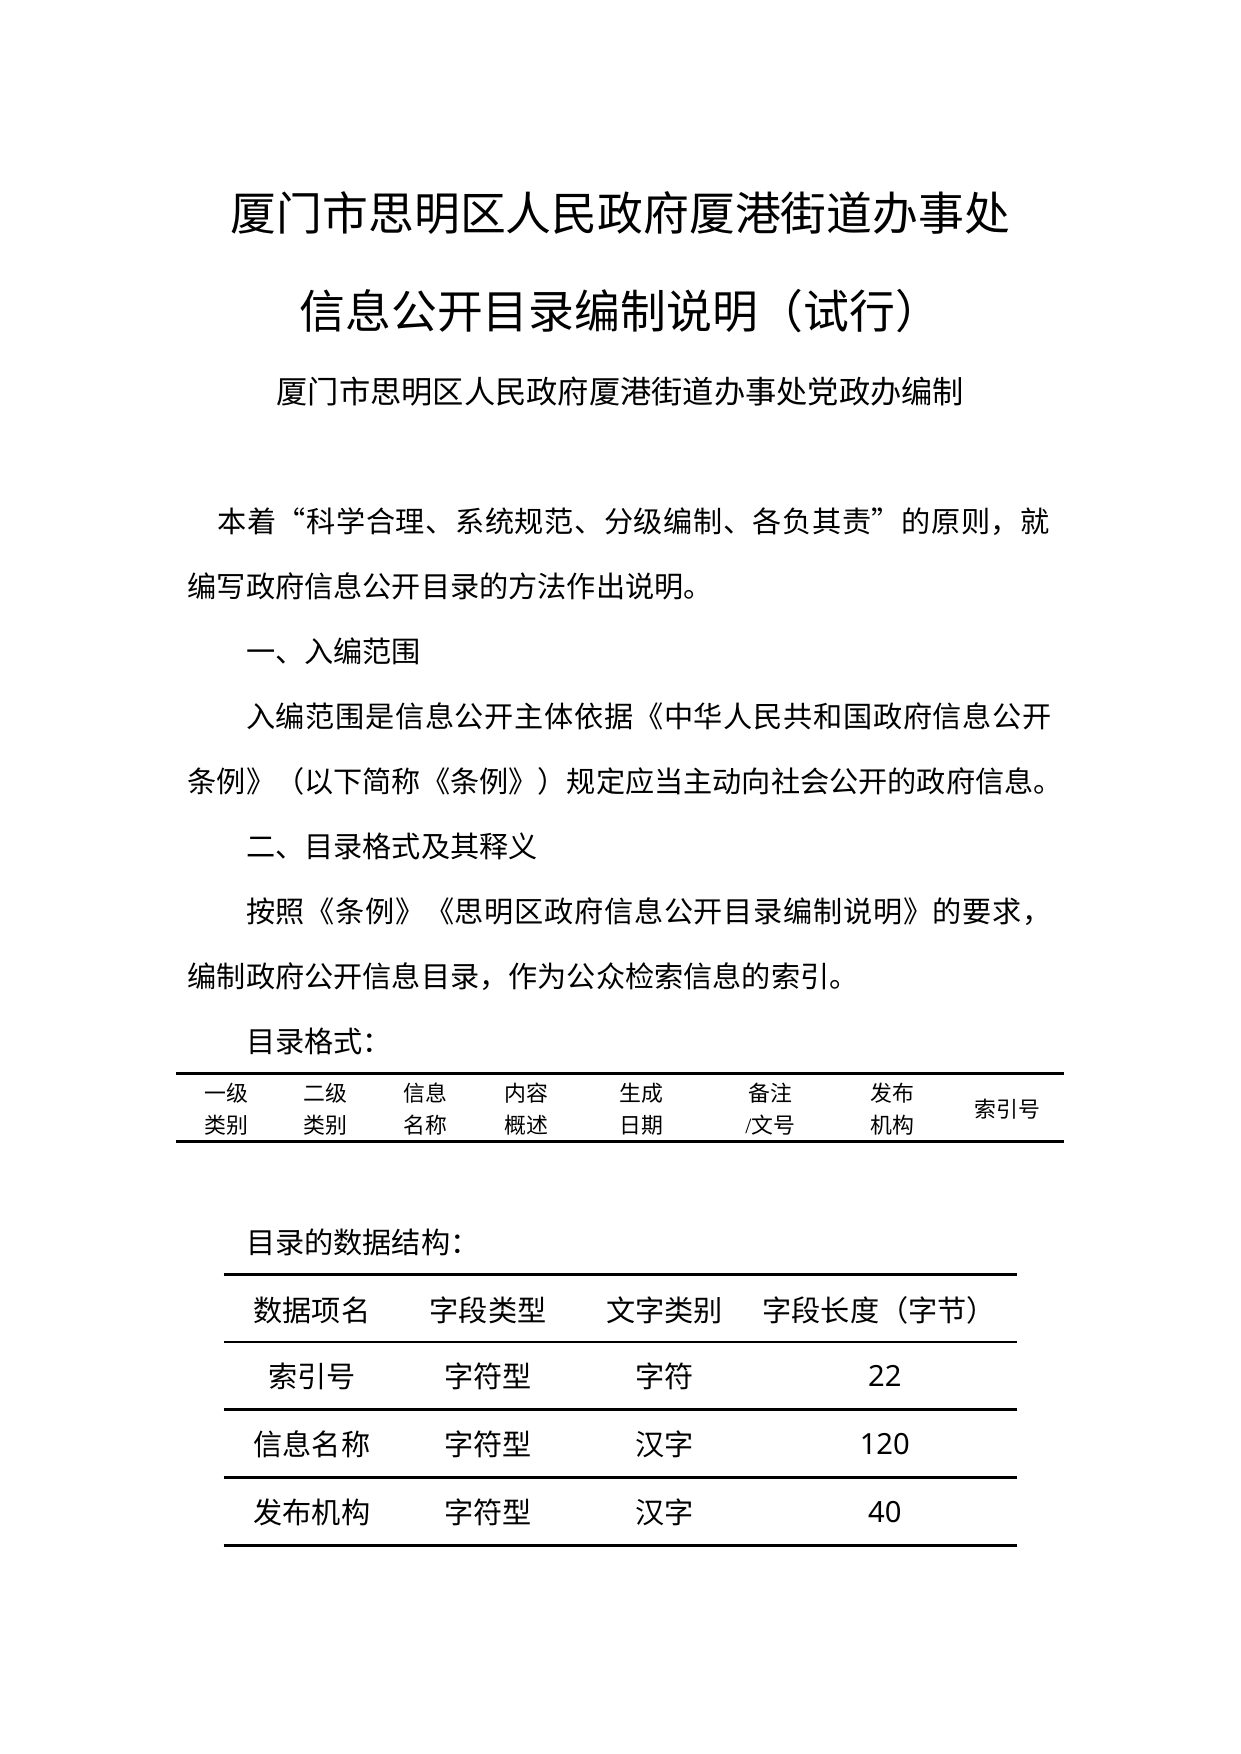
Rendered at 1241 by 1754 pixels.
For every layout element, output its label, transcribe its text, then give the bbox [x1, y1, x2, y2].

table_cell 汉字 [576, 1479, 752, 1544]
table_header 字段长度（字节） [752, 1276, 1017, 1341]
text 厦门市思明区人民政府厦港街道办事处党政办编制 [187, 357, 1053, 422]
table_header 一级 类别 [176, 1075, 276, 1140]
table_cell 字符型 [400, 1343, 576, 1407]
table_cell 字符 [576, 1343, 752, 1407]
table_cell 120 [752, 1411, 1017, 1476]
table_header 数据项名 [224, 1276, 400, 1341]
table_header 二级 类别 [276, 1075, 375, 1140]
table_cell 索引号 [224, 1343, 400, 1407]
table_cell 字符型 [400, 1479, 576, 1544]
table_cell 字符型 [400, 1411, 576, 1476]
table_cell 22 [752, 1343, 1017, 1407]
text 信息公开目录编制说明（试行） [187, 259, 1053, 357]
table_header 索引号 [950, 1075, 1064, 1140]
table_cell 发布机构 [224, 1479, 400, 1544]
table_header 备注 /文号 [706, 1075, 835, 1140]
text 入编范围是信息公开主体依据《中华人民共和国政府信息公开条例》（以下简称《条例》）规定应当主动向社会公开的政府信息。 [187, 682, 1053, 812]
table_cell 40 [752, 1479, 1017, 1544]
table_cell 汉字 [576, 1411, 752, 1476]
text 按照《条例》《思明区政府信息公开目录编制说明》的要求，编制政府公开信息目录，作为公众检索信息的索引。 [187, 877, 1053, 1007]
table_header 发布 机构 [835, 1075, 950, 1140]
text 目录的数据结构： [187, 1208, 1053, 1273]
table_header 生成 日期 [577, 1075, 706, 1140]
text 本着“科学合理、系统规范、分级编制、各负其责”的原则，就编写政府信息公开目录的方法作出说明。 [187, 487, 1053, 617]
text 目录格式： [187, 1007, 1053, 1072]
table_header 内容 概述 [476, 1075, 577, 1140]
table_cell 信息名称 [224, 1411, 400, 1476]
table_header 字段类型 [400, 1276, 576, 1341]
text 二、目录格式及其释义 [187, 812, 1053, 877]
table_header 信息 名称 [375, 1075, 476, 1140]
text 一、入编范围 [187, 617, 1053, 682]
table_header 文字类别 [576, 1276, 752, 1341]
text 厦门市思明区人民政府厦港街道办事处 [187, 162, 1053, 259]
